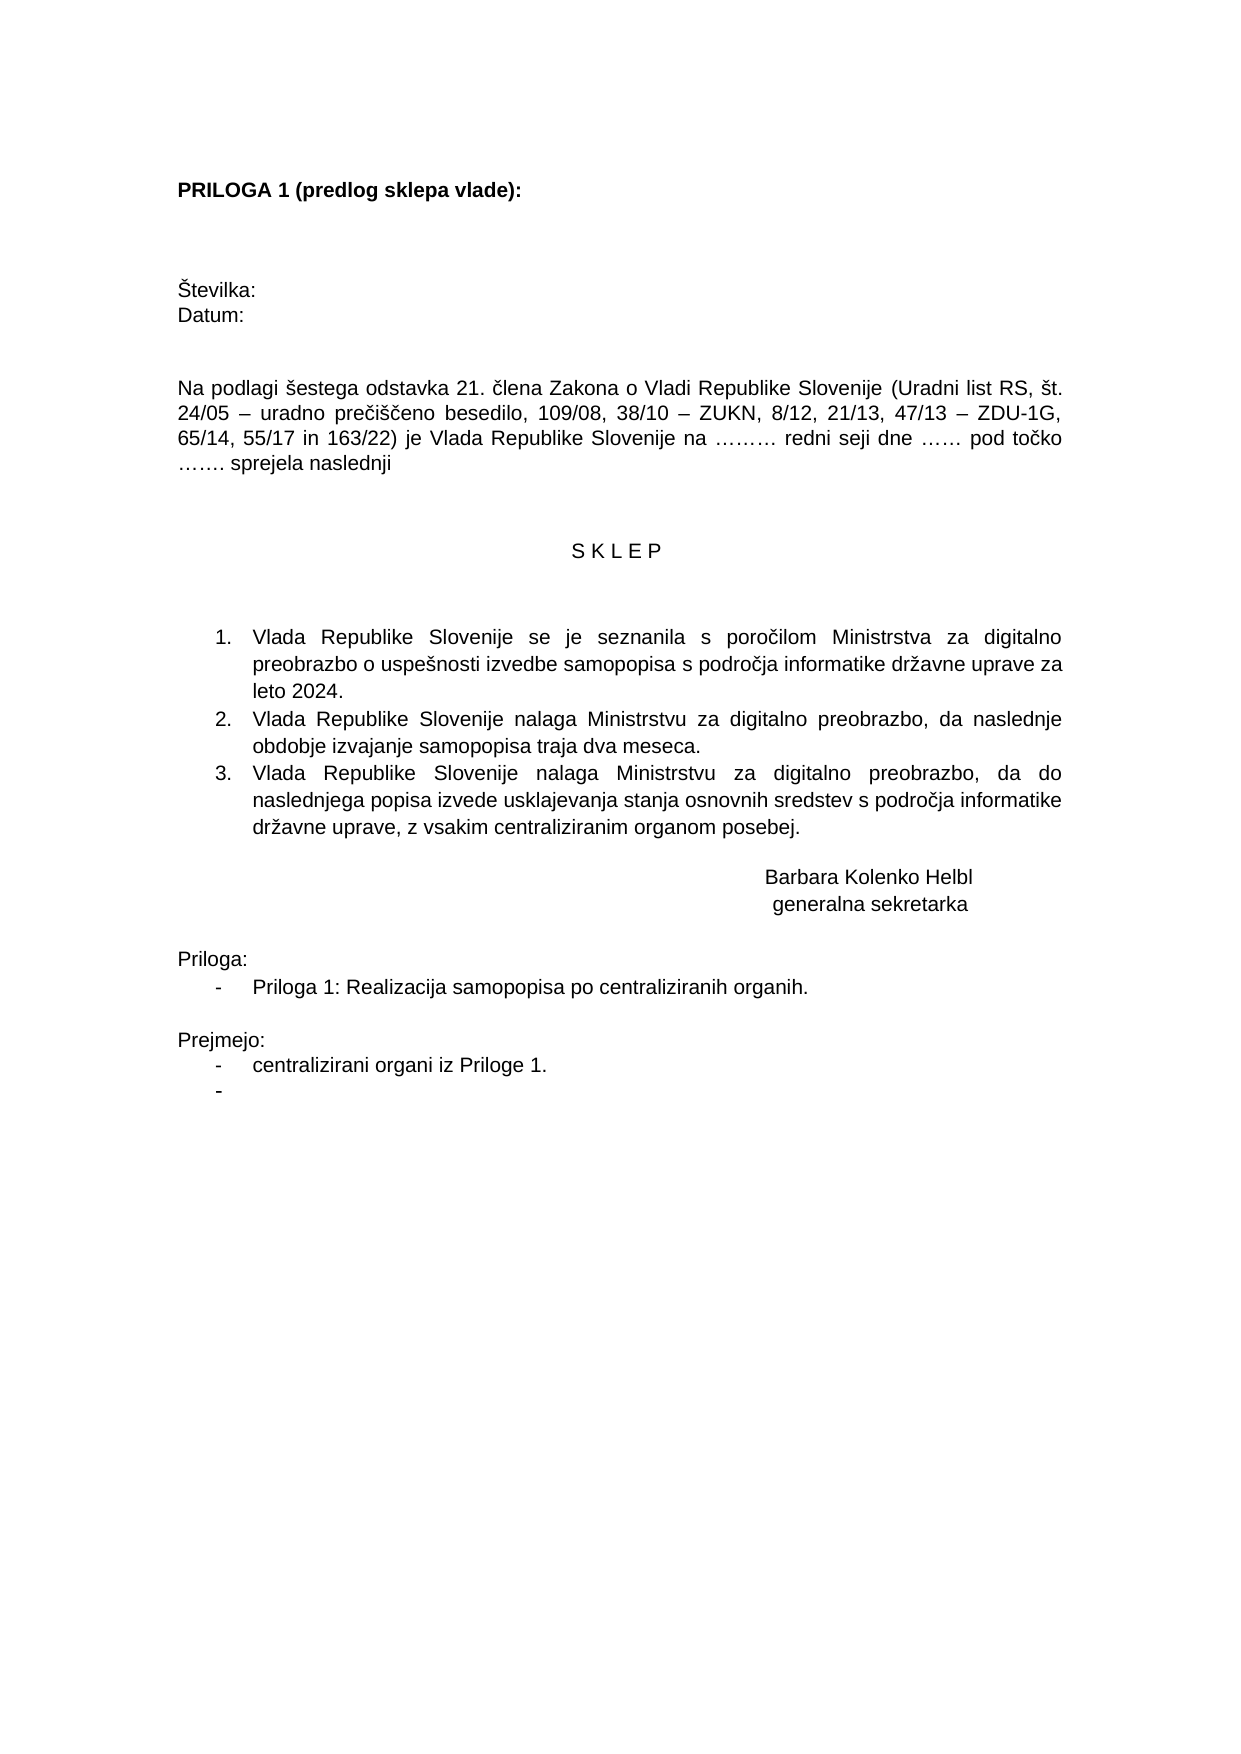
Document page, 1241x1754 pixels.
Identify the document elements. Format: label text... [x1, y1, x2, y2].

list Vlada Republike Slovenije nalaga Ministrstvu za digitalno preobrazbo, da do naslednjega popisa izvede usklajevanja stanja osnovnih sredstev s področja informatike državne uprave, z vsakim centraliziranim organom posebej. [215, 758, 1063, 840]
list centralizirani organi iz Priloge 1. [215, 1052, 1057, 1077]
text Priloga: [177, 947, 1063, 971]
text Na podlagi šestega odstavka 21. člena Zakona o Vladi Republike Slovenije (Uradni list RS, št. 24/05 – uradno prečiščeno besedilo, 109/08, 38/10 – ZUKN, 8/12, 21/13, 47/13 – ZDU-1G, 65/14, 55/17 in 163/22) je Vlada Republike Slovenije na ……… redni seji dne …… pod točko ……. sprejela naslednji [177, 375, 1063, 475]
text Prejmejo: [177, 1027, 1057, 1052]
text generalna sekretarka [177, 892, 1063, 916]
list Priloga 1: Realizacija samopopisa po centraliziranih organih. [215, 975, 1063, 999]
text S K L E P [177, 536, 1056, 563]
list Vlada Republike Slovenije nalaga Ministrstvu za digitalno preobrazbo, da naslednje obdobje izvajanje samopopisa traja dva meseca. [215, 704, 1063, 758]
list Vlada Republike Slovenije se je seznanila s poročilom Ministrstva za digitalno preobrazbo o uspešnosti izvedbe samopopisa s področja informatike državne uprave za leto 2024. [215, 623, 1063, 704]
text Številka: [177, 277, 1063, 302]
text Barbara Kolenko Helbl [177, 865, 1031, 889]
text PRILOGA 1 (predlog sklepa vlade): [177, 177, 1063, 202]
text Datum: [177, 302, 1063, 327]
